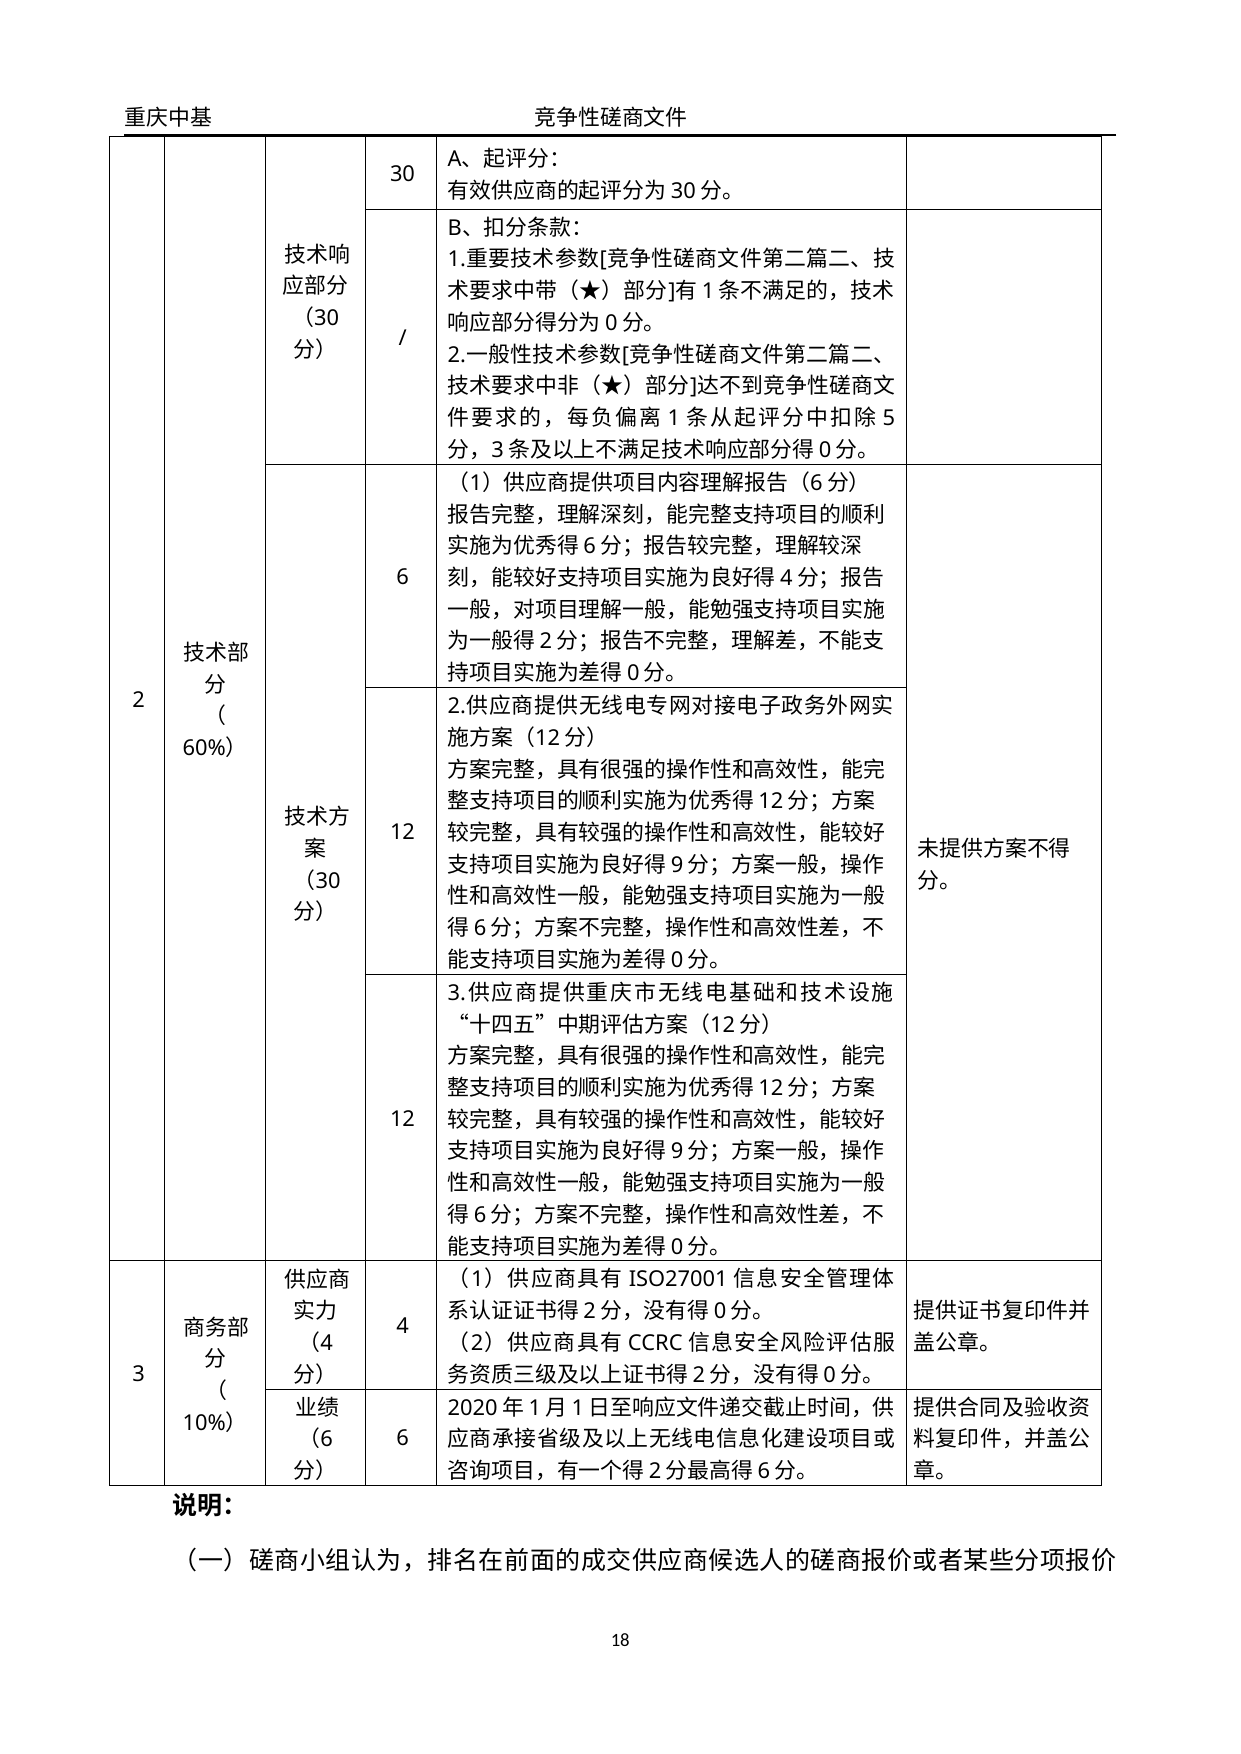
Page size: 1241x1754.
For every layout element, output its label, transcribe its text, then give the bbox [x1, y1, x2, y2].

text 说明： [124, 1486, 1116, 1522]
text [124, 1540, 1116, 1576]
table_cell 业绩（6分） [266, 1390, 365, 1485]
table_cell 提供证书复印件并盖公章。 [907, 1261, 1101, 1388]
table_cell 6 [366, 1390, 436, 1485]
table_cell 12 [366, 688, 436, 974]
table_cell 技术方案 （30分） [266, 465, 365, 1260]
table_cell 2020年1月1日至响应文件递交截止时间，供应商承接省级及以上无线电信息化建设项目或咨询项目，有一个得2分最高得6分。 [437, 1390, 906, 1485]
table_cell 3 [110, 1261, 164, 1485]
table_cell 供应商实力（4分） [266, 1261, 365, 1388]
table_cell [907, 210, 1101, 464]
table_cell / [366, 210, 436, 464]
table_cell 4 [366, 1261, 436, 1388]
table_cell 未提供方案不得分。 [907, 465, 1101, 1260]
table_cell 12 [366, 975, 436, 1260]
table_cell 2.供应商提供无线电专网对接电子政务外网实施方案（12分） 方案完整，具有很强的操作性和高效性，能完整支持项目的顺利实施为优秀得12分；方案较完整，具有较强的操作性和高效性，能较好支持项目实施为良好得9分；方案一般，操作性和高效性一般，能勉强支持项目实施为一般得6分；方案不完整，操作性和高效性差，不能支持项目实施为差得0分。 [437, 688, 906, 974]
table_cell 6 [366, 465, 436, 687]
table_cell 30 [366, 137, 436, 209]
table_cell 2 [110, 137, 164, 1260]
table_cell 技术部分（60%） [165, 137, 265, 1260]
table_cell （1）供应商具有ISO27001信息安全管理体系认证证书得2分，没有得0分。 （2）供应商具有CCRC信息安全风险评估服务资质三级及以上证书得2分，没有得0分。 [437, 1261, 906, 1388]
table_cell （1）供应商提供项目内容理解报告（6分） 报告完整，理解深刻，能完整支持项目的顺利实施为优秀得6分；报告较完整，理解较深刻，能较好支持项目实施为良好得4分；报告一般，对项目理解一般，能勉强支持项目实施为一般得2分；报告不完整，理解差，不能支持项目实施为差得0分。 [437, 465, 906, 687]
table_cell B、扣分条款： 1.重要技术参数[竞争性磋商文件第二篇二、技术要求中带（★）部分]有1条不满足的，技术响应部分得分为0分。 2.一般性技术参数[竞争性磋商文件第二篇二、技术要求中非（★）部分]达不到竞争性磋商文件要求的，每负偏离1条从起评分中扣除5分，3条及以上不满足技术响应部分得0分。 [437, 210, 906, 464]
table_cell A、起评分： 有效供应商的起评分为30分。 [437, 137, 906, 209]
table_cell 3.供应商提供重庆市无线电基础和技术设施“十四五”中期评估方案（12分） 方案完整，具有很强的操作性和高效性，能完整支持项目的顺利实施为优秀得12分；方案较完整，具有较强的操作性和高效性，能较好支持项目实施为良好得9分；方案一般，操作性和高效性一般，能勉强支持项目实施为一般得6分；方案不完整，操作性和高效性差，不能支持项目实施为差得0分。 [437, 975, 906, 1260]
table_cell 提供合同及验收资料复印件，并盖公章。 [907, 1390, 1101, 1485]
table_cell 技术响应部分（30分） [266, 137, 365, 464]
table_cell 商务部分 （10%） [165, 1261, 265, 1485]
table_cell [907, 137, 1101, 209]
